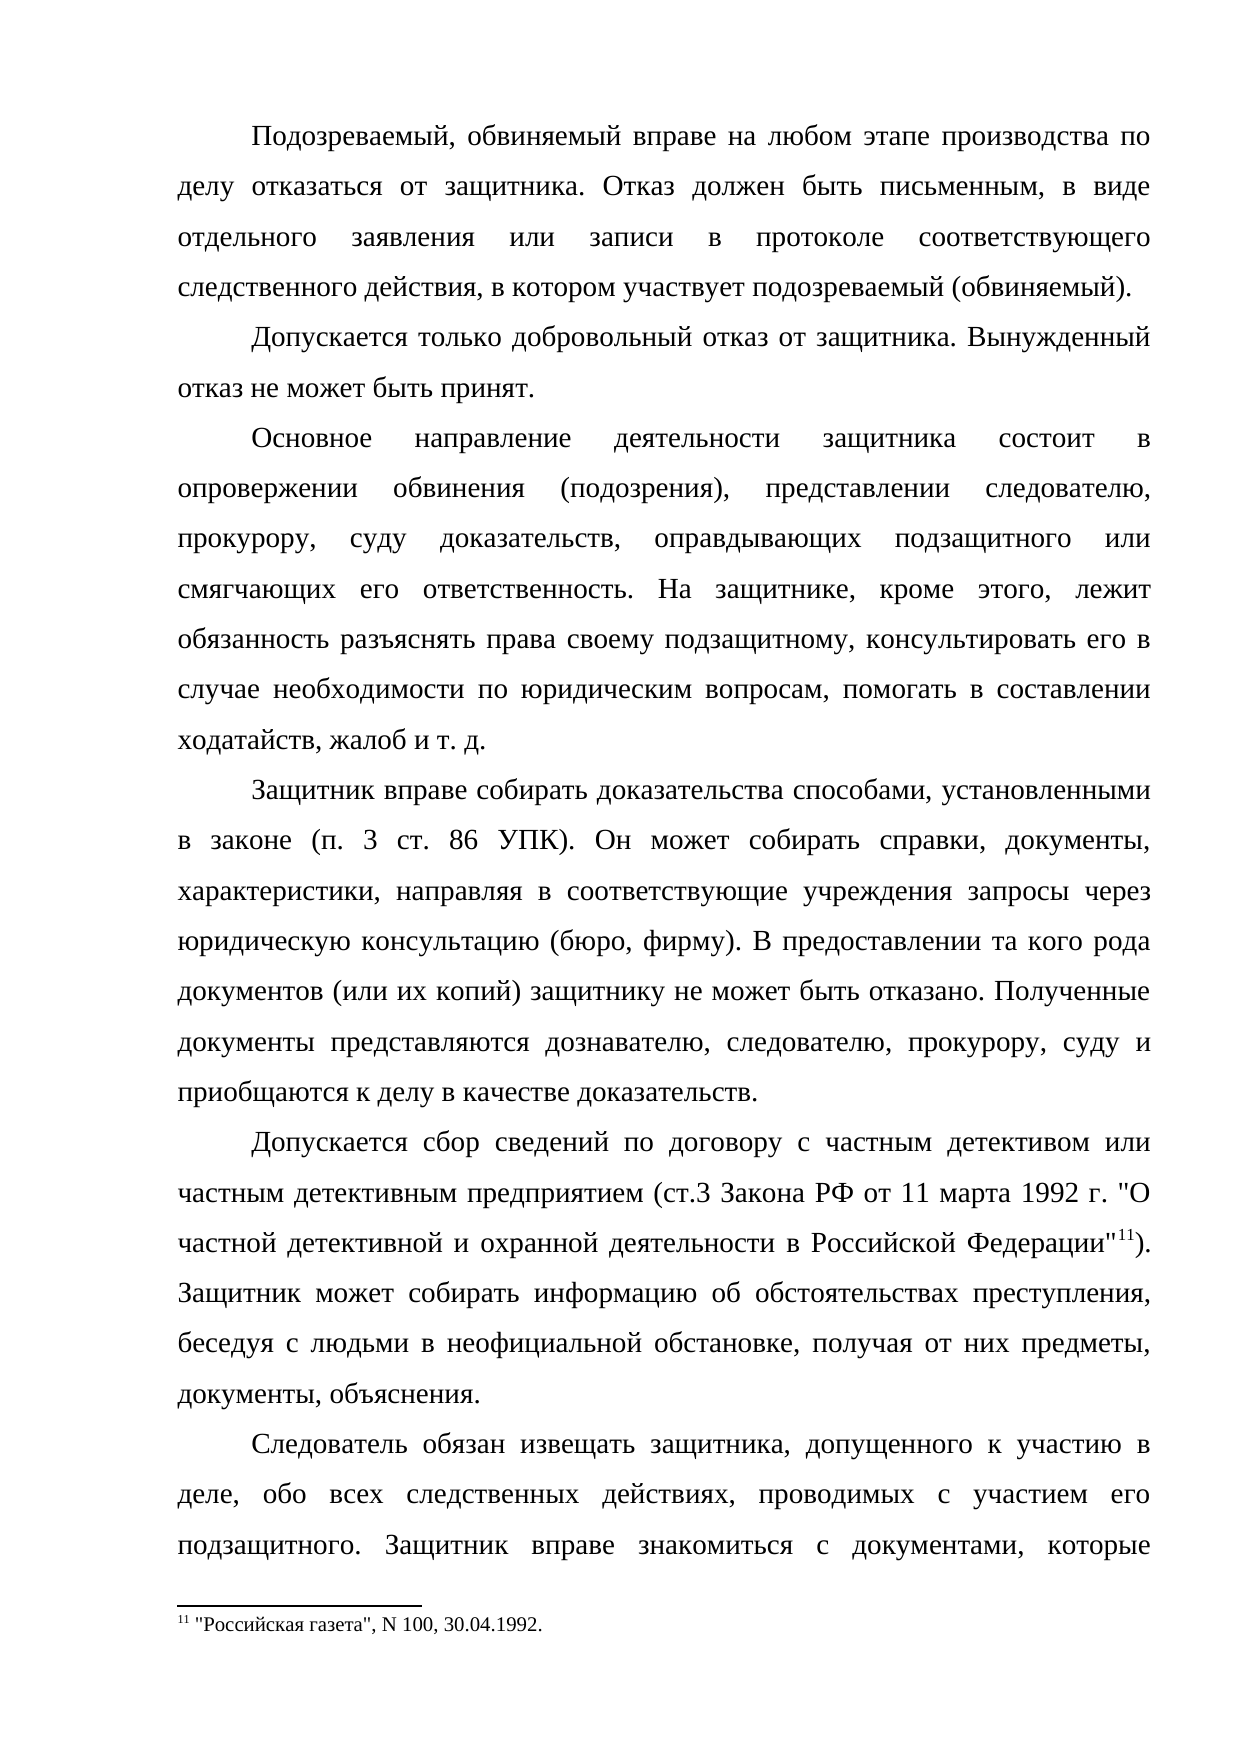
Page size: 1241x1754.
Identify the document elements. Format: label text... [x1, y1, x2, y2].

text Основное направление деятельности защитника состоит в опровержении обвинения (подозрения), представлении следователю, прокурору, суду доказательств, оправдывающих подзащитного или смягчающих его ответственность. На защитнике, кроме этого, лежит обязанность разъяснять права своему подзащитному, консультировать его в случае необходимости по юридическим вопросам, помогать в составлении ходатайств, жалоб и т. д. [177, 420, 1152, 755]
text Допускается сбор сведений по договору с частным детективом или частным детективным предприятием (ст.3 Закона РФ от 11 марта . "О частной детективной и охранной деятельности в Российской Федерации"). Защитник может собирать информацию об обстоятельствах преступления, беседуя с людьми в неофициальной обстановке, получая от них предметы, документы, объяснения. [177, 1124, 1152, 1409]
text Подозреваемый, обвиняемый вправе на любом этапе производства по делу отказаться от защитника. Отказ должен быть письменным, в виде отдельного заявления или записи в протоколе соответствующего следственного действия, в котором участвует подозреваемый (обвиняемый). [177, 118, 1152, 303]
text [177, 1426, 1152, 1560]
text Защитник вправе собирать доказательства способами, установленными в законе (п. 3 ст. 86 УПК). Он может собирать справки, документы, характеристики, направляя в соответствующие учреждения запросы через юридическую консультацию (бюро, фирму). В предоставлении та кого рода документов (или их копий) защитнику не может быть отказано. Полученные документы представляются дознавателю, следователю, прокурору, суду и приобщаются к делу в качестве доказательств. [177, 772, 1152, 1108]
text Допускается только добровольный отказ от защитника. Вынужденный отказ не может быть принят. [177, 319, 1152, 403]
